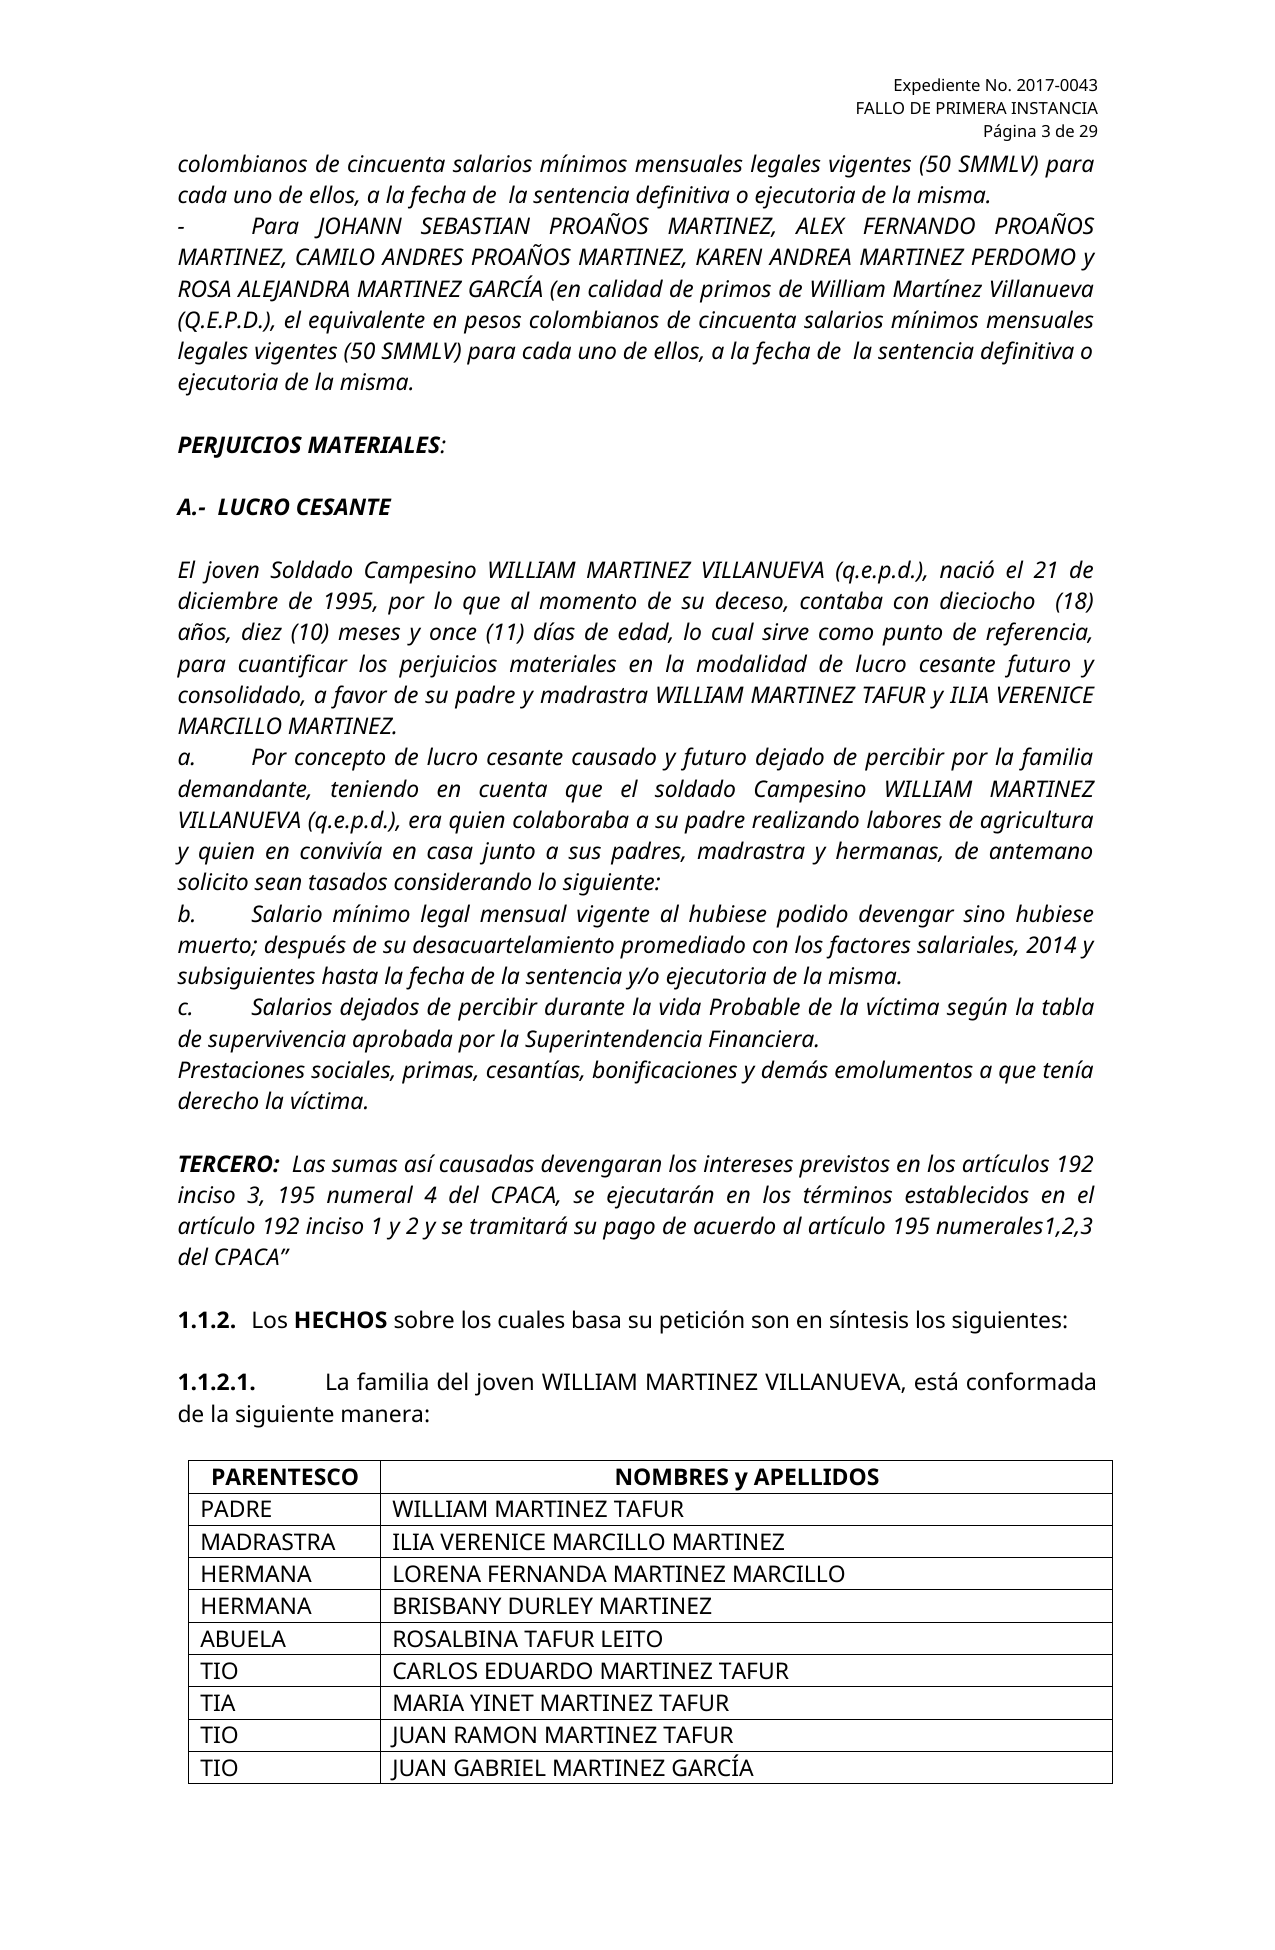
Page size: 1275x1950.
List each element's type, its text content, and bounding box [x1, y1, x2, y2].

table_cell ILIA VERENICE MARCILLO MARTINEZ [381, 1526, 1112, 1557]
text Prestaciones sociales, primas, cesantías, bonificaciones y demás emolumentos a que tenía derecho la víctima. [177, 1054, 1098, 1116]
text PERJUICIOS MATERIALES: [177, 429, 1098, 460]
table_cell ABUELA [189, 1623, 380, 1654]
table_cell TIA [189, 1687, 380, 1718]
table_cell JUAN GABRIEL MARTINEZ GARCÍA [381, 1752, 1112, 1783]
text TERCERO: Las sumas así causadas devengaran los intereses previstos en los artículos 192 inciso 3, 195 numeral 4 del CPACA, se ejecutarán en los términos establecidos en el artículo 192 inciso 1 y 2 y se tramitará su pago de acuerdo al artículo 195 numerales1,2,3 del CPACA” [177, 1148, 1098, 1273]
text b. Salario mínimo legal mensual vigente al hubiese podido devengar sino hubiese muerto; después de su desacuartelamiento promediado con los factores salariales, 2014 y subsiguientes hasta la fecha de la sentencia y/o ejecutoria de la misma. [177, 898, 1098, 991]
text a. Por concepto de lucro cesante causado y futuro dejado de percibir por la familia demandante, teniendo en cuenta que el soldado Campesino WILLIAM MARTINEZ VILLANUEVA (q.e.p.d.), era quien colaboraba a su padre realizando labores de agricultura y quien en convivía en casa junto a sus padres, madrastra y hermanas, de antemano solicito sean tasados considerando lo siguiente: [177, 741, 1098, 898]
table_cell TIO [189, 1752, 380, 1783]
table_cell JUAN RAMON MARTINEZ TAFUR [381, 1720, 1112, 1751]
text A.- LUCRO CESANTE [177, 491, 1098, 523]
table_cell TIO [189, 1720, 380, 1751]
text c. Salarios dejados de percibir durante la vida Probable de la víctima según la tabla de supervivencia aprobada por la Superintendencia Financiera. [177, 991, 1098, 1054]
table_cell MADRASTRA [189, 1526, 380, 1557]
table_cell LORENA FERNANDA MARTINEZ MARCILLO [381, 1558, 1112, 1589]
list Los HECHOS sobre los cuales basa su petición son en síntesis los siguientes: [177, 1304, 1098, 1335]
table_cell HERMANA [189, 1590, 380, 1622]
table_cell HERMANA [189, 1558, 380, 1589]
text - Para JOHANN SEBASTIAN PROAÑOS MARTINEZ, ALEX FERNANDO PROAÑOS MARTINEZ, CAMILO ANDRES PROAÑOS MARTINEZ, KAREN ANDREA MARTINEZ PERDOMO y ROSA ALEJANDRA MARTINEZ GARCÍA (en calidad de primos de William Martínez Villanueva (Q.E.P.D.), el equivalente en pesos colombianos de cincuenta salarios mínimos mensuales legales vigentes (50 SMMLV) para cada uno de ellos, a la fecha de la sentencia definitiva o ejecutoria de la misma. [177, 210, 1098, 398]
table_cell TIO [189, 1655, 380, 1686]
table_cell WILLIAM MARTINEZ TAFUR [381, 1494, 1112, 1525]
table_cell ROSALBINA TAFUR LEITO [381, 1623, 1112, 1654]
table_cell CARLOS EDUARDO MARTINEZ TAFUR [381, 1655, 1112, 1686]
table_cell PADRE [189, 1494, 380, 1525]
table_cell MARIA YINET MARTINEZ TAFUR [381, 1687, 1112, 1718]
text El joven Soldado Campesino WILLIAM MARTINEZ VILLANUEVA (q.e.p.d.), nació el 21 de diciembre de 1995, por lo que al momento de su deceso, contaba con dieciocho (18) años, diez (10) meses y once (11) días de edad, lo cual sirve como punto de referencia, para cuantificar los perjuicios materiales en la modalidad de lucro cesante futuro y consolidado, a favor de su padre y madrastra WILLIAM MARTINEZ TAFUR y ILIA VERENICE MARCILLO MARTINEZ. [177, 554, 1098, 741]
table_cell BRISBANY DURLEY MARTINEZ [381, 1590, 1112, 1622]
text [177, 148, 1098, 210]
table_header PARENTESCO [189, 1461, 380, 1492]
list La familia del joven WILLIAM MARTINEZ VILLANUEVA, está conformada de la siguiente manera: [177, 1366, 1098, 1429]
table_header NOMBRES y APELLIDOS [381, 1461, 1112, 1492]
